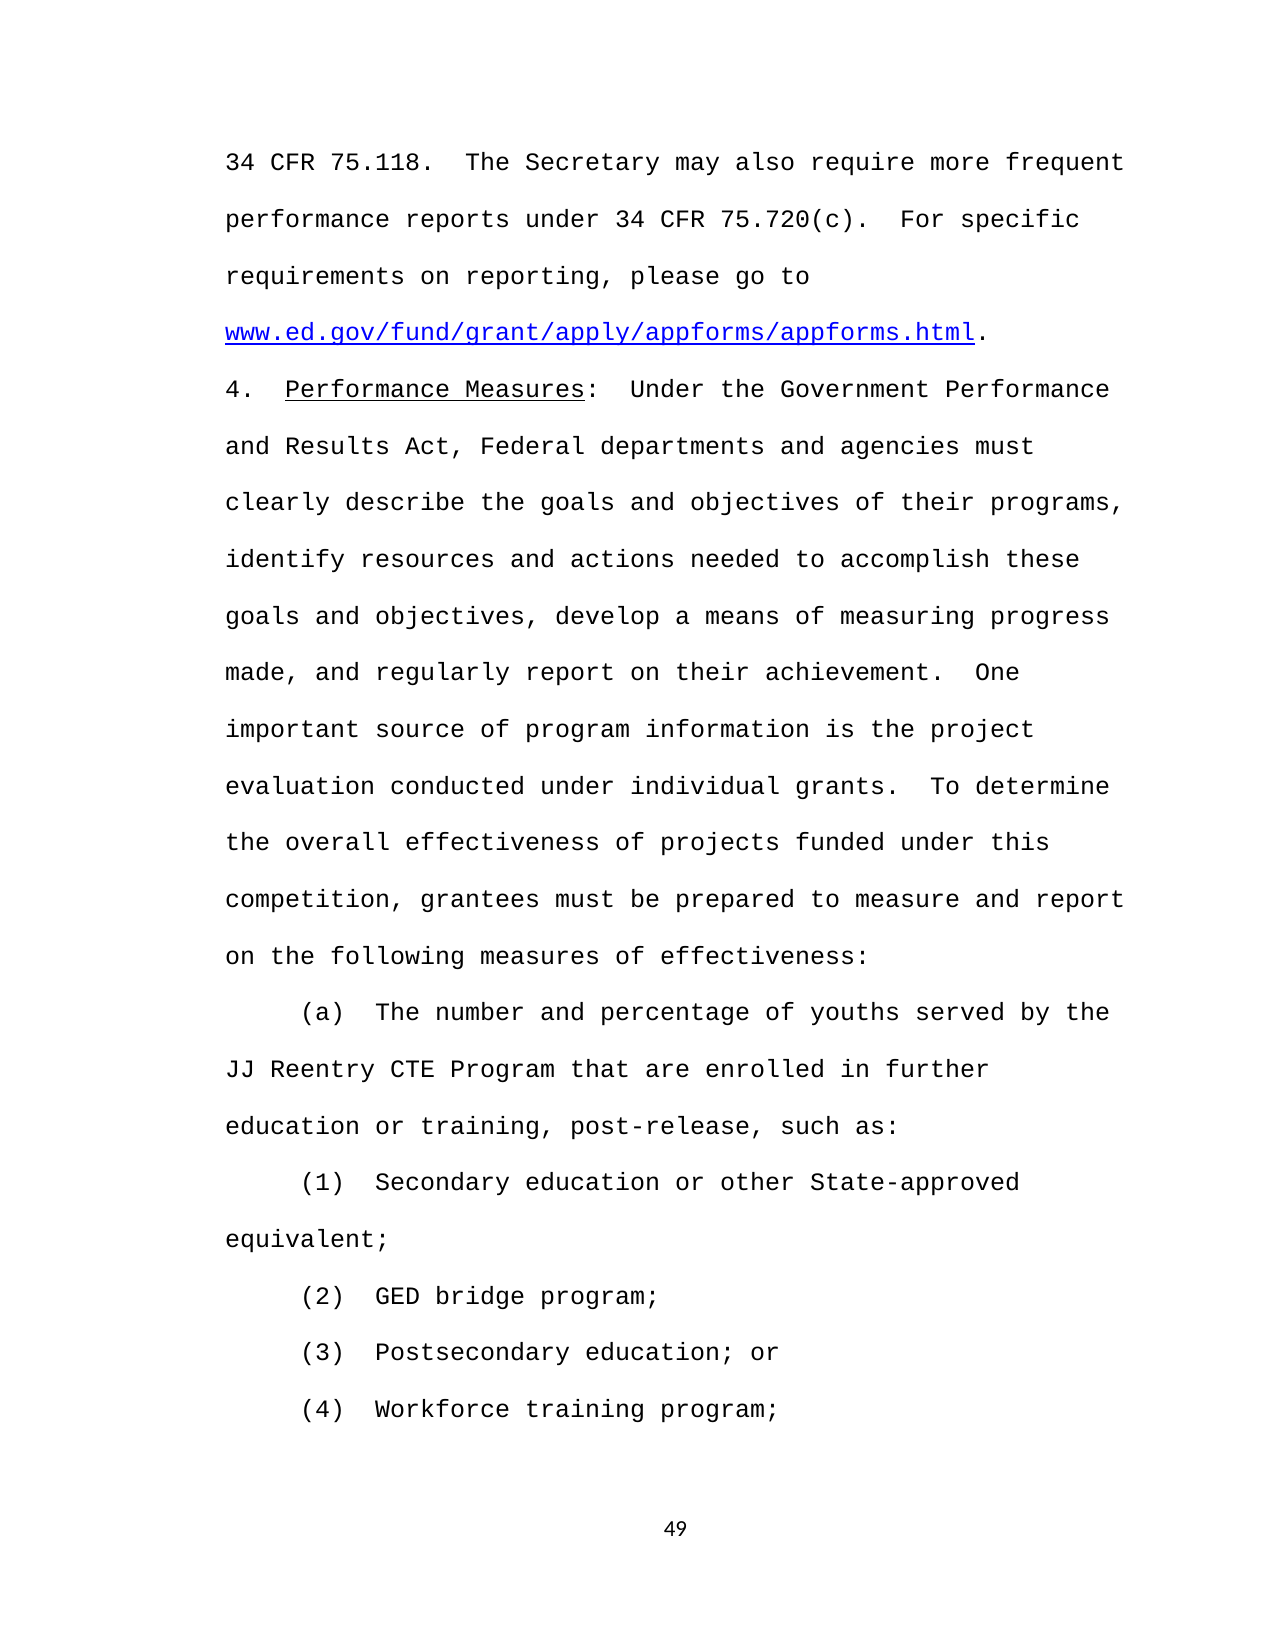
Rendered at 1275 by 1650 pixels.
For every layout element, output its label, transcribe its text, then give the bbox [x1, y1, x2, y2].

text (1) Secondary education or other State-approved equivalent; [225, 1170, 1125, 1255]
text (4) Workforce training program; [225, 1397, 1125, 1425]
text (a) The number and percentage of youths served by the JJ Reentry CTE Program that are enrolled in further education or training, post-release, such as: [225, 1000, 1125, 1142]
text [225, 150, 1125, 348]
text 4. Performance Measures: Under the Government Performance and Results Act, Federal departments and agencies must clearly describe the goals and objectives of their programs, identify resources and actions needed to accomplish these goals and objectives, develop a means of measuring progress made, and regularly report on their achievement. One important source of program information is the project evaluation conducted under individual grants. To determine the overall effectiveness of projects funded under this competition, grantees must be prepared to measure and report on the following measures of effectiveness: [225, 377, 1125, 972]
text (2) GED bridge program; [225, 1283, 1125, 1312]
text (3) Postsecondary education; or [225, 1340, 1125, 1368]
